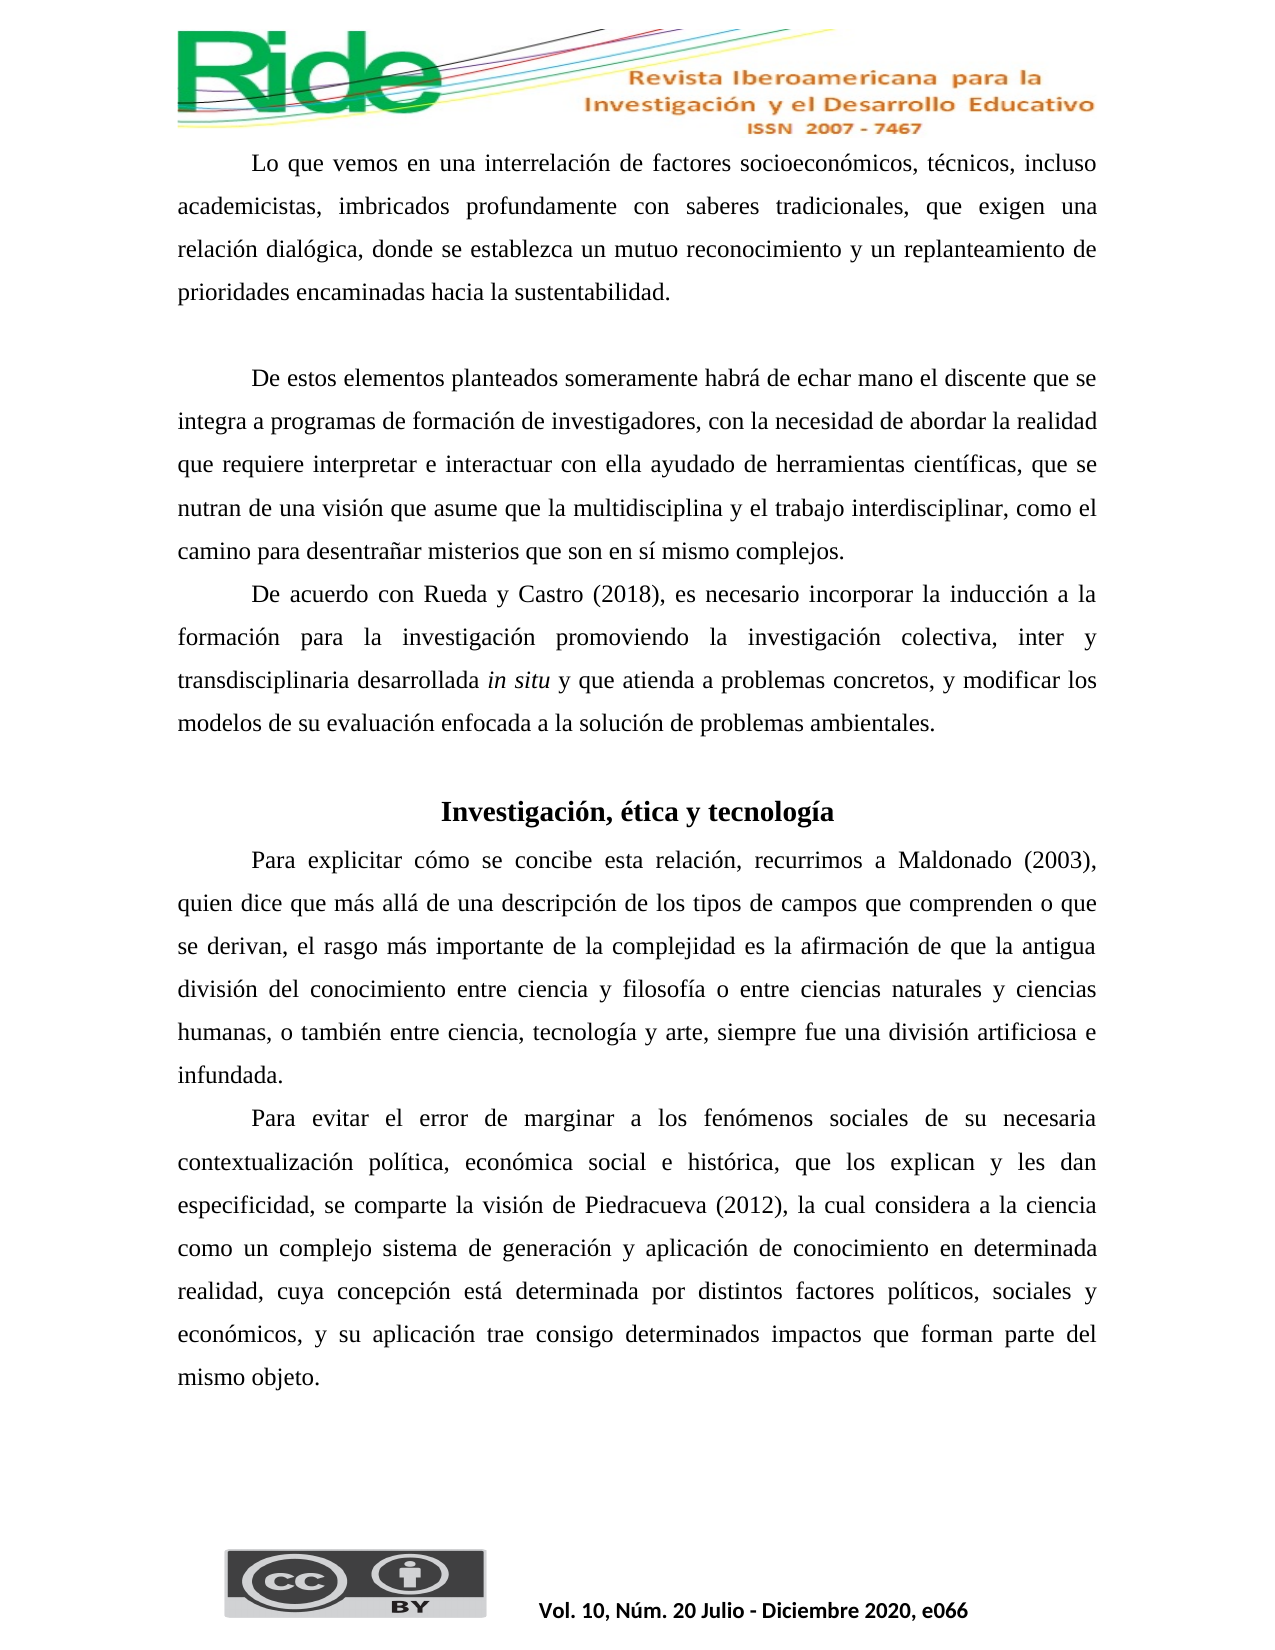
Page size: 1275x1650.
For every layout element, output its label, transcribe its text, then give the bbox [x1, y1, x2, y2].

text De acuerdo con Rueda y Castro (2018), es necesario incorporar la inducción a la formación para la investigación promoviendo la investigación colectiva, inter y transdisciplinaria desarrollada in situ y que atienda a problemas concretos, y modificar los modelos de su evaluación enfocada a la solución de problemas ambientales. [177, 579, 1098, 737]
picture [224, 1549, 487, 1618]
text Investigación, ética y tecnología [177, 794, 1098, 828]
text De estos elementos planteados someramente habrá de echar mano el discente que se integra a programas de formación de investigadores, con la necesidad de abordar la realidad que requiere interpretar e interactuar con ella ayudado de herramientas científicas, que se nutran de una visión que asume que la multidisciplina y el trabajo interdisciplinar, como el camino para desentrañar misterios que son en sí mismo complejos. [177, 363, 1098, 564]
picture [177, 29, 1098, 138]
text Para evitar el error de marginar a los fenómenos sociales de su necesaria contextualización política, económica social e histórica, que los explican y les dan especificidad, se comparte la visión de Piedracueva (2012), la cual considera a la ciencia como un complejo sistema de generación y aplicación de conocimiento en determinada realidad, cuya concepción está determinada por distintos factores políticos, sociales y económicos, y su aplicación trae consigo determinados impactos que forman parte del mismo objeto. [177, 1103, 1098, 1391]
text Para explicitar cómo se concibe esta relación, recurrimos a Maldonado (2003), quien dice que más allá de una descripción de los tipos de campos que comprenden o que se derivan, el rasgo más importante de la complejidad es la afirmación de que la antigua división del conocimiento entre ciencia y filosofía o entre ciencias naturales y ciencias humanas, o también entre ciencia, tecnología y arte, siempre fue una división artificiosa e infundada. [177, 845, 1098, 1089]
text Lo que vemos en una interrelación de factores socioeconómicos, técnicos, incluso academicistas, imbricados profundamente con saberes tradicionales, que exigen una relación dialógica, donde se establezca un mutuo reconocimiento y un replanteamiento de prioridades encaminadas hacia la sustentabilidad. [177, 148, 1098, 306]
